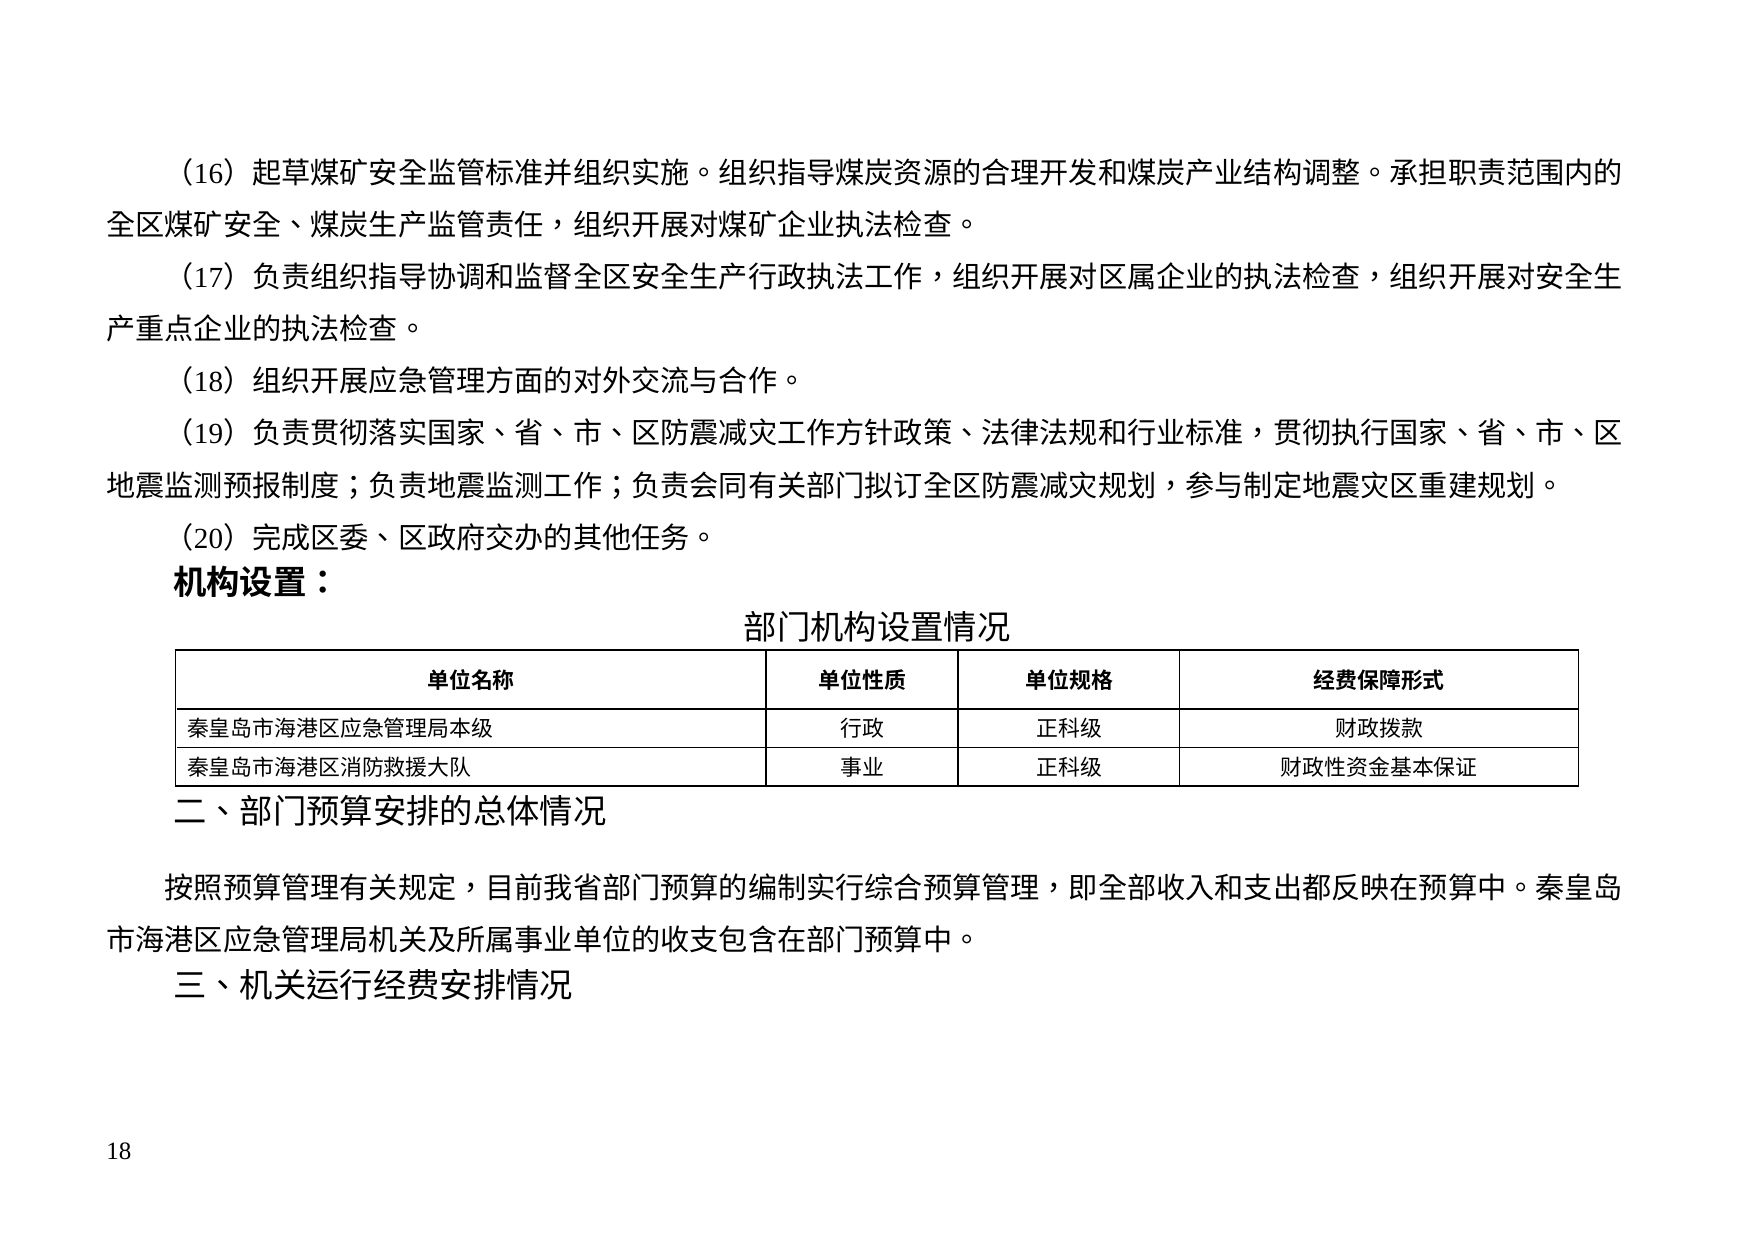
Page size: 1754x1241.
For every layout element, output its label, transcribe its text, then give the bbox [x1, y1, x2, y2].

table_cell 正科级 [959, 710, 1179, 747]
text （19）负责贯彻落实国家、省、市、区防震减灾工作方针政策、法律法规和行业标准，贯彻执行国家、省、市、区地震监测预报制度；负责地震监测工作；负责会同有关部门拟订全区防震减灾规划，参与制定地震灾区重建规划。 [106, 402, 1648, 506]
text （17）负责组织指导协调和监督全区安全生产行政执法工作，组织开展对区属企业的执法检查，组织开展对安全生产重点企业的执法检查。 [106, 246, 1648, 350]
text 三、机关运行经费安排情况 [106, 962, 1648, 1008]
text （20）完成区委、区政府交办的其他任务。 [106, 506, 1648, 558]
text （16）起草煤矿安全监管标准并组织实施。组织指导煤炭资源的合理开发和煤炭产业结构调整。承担职责范围内的全区煤矿安全、煤炭生产监管责任，组织开展对煤矿企业执法检查。 [106, 142, 1648, 246]
table_cell 事业 [767, 748, 957, 785]
table_header 单位规格 [959, 651, 1179, 708]
text 机构设置： [106, 558, 1648, 604]
table_cell 秦皇岛市海港区应急管理局本级 [176, 709, 765, 747]
text 按照预算管理有关规定，目前我省部门预算的编制实行综合预算管理，即全部收入和支出都反映在预算中。秦皇岛市海港区应急管理局机关及所属事业单位的收支包含在部门预算中。 [106, 857, 1648, 961]
text （18）组织开展应急管理方面的对外交流与合作。 [106, 350, 1648, 402]
table_header 单位名称 [176, 651, 765, 708]
table_header 经费保障形式 [1180, 651, 1578, 708]
table_cell 行政 [767, 710, 957, 747]
table_cell 正科级 [959, 748, 1179, 785]
table_header 单位性质 [767, 651, 957, 708]
table_cell 财政性资金基本保证 [1180, 748, 1578, 785]
text 二、部门预算安排的总体情况 [106, 788, 1648, 833]
table_cell 财政拨款 [1180, 710, 1578, 747]
text 部门机构设置情况 [106, 604, 1648, 649]
table_cell 秦皇岛市海港区消防救援大队 [176, 748, 765, 785]
